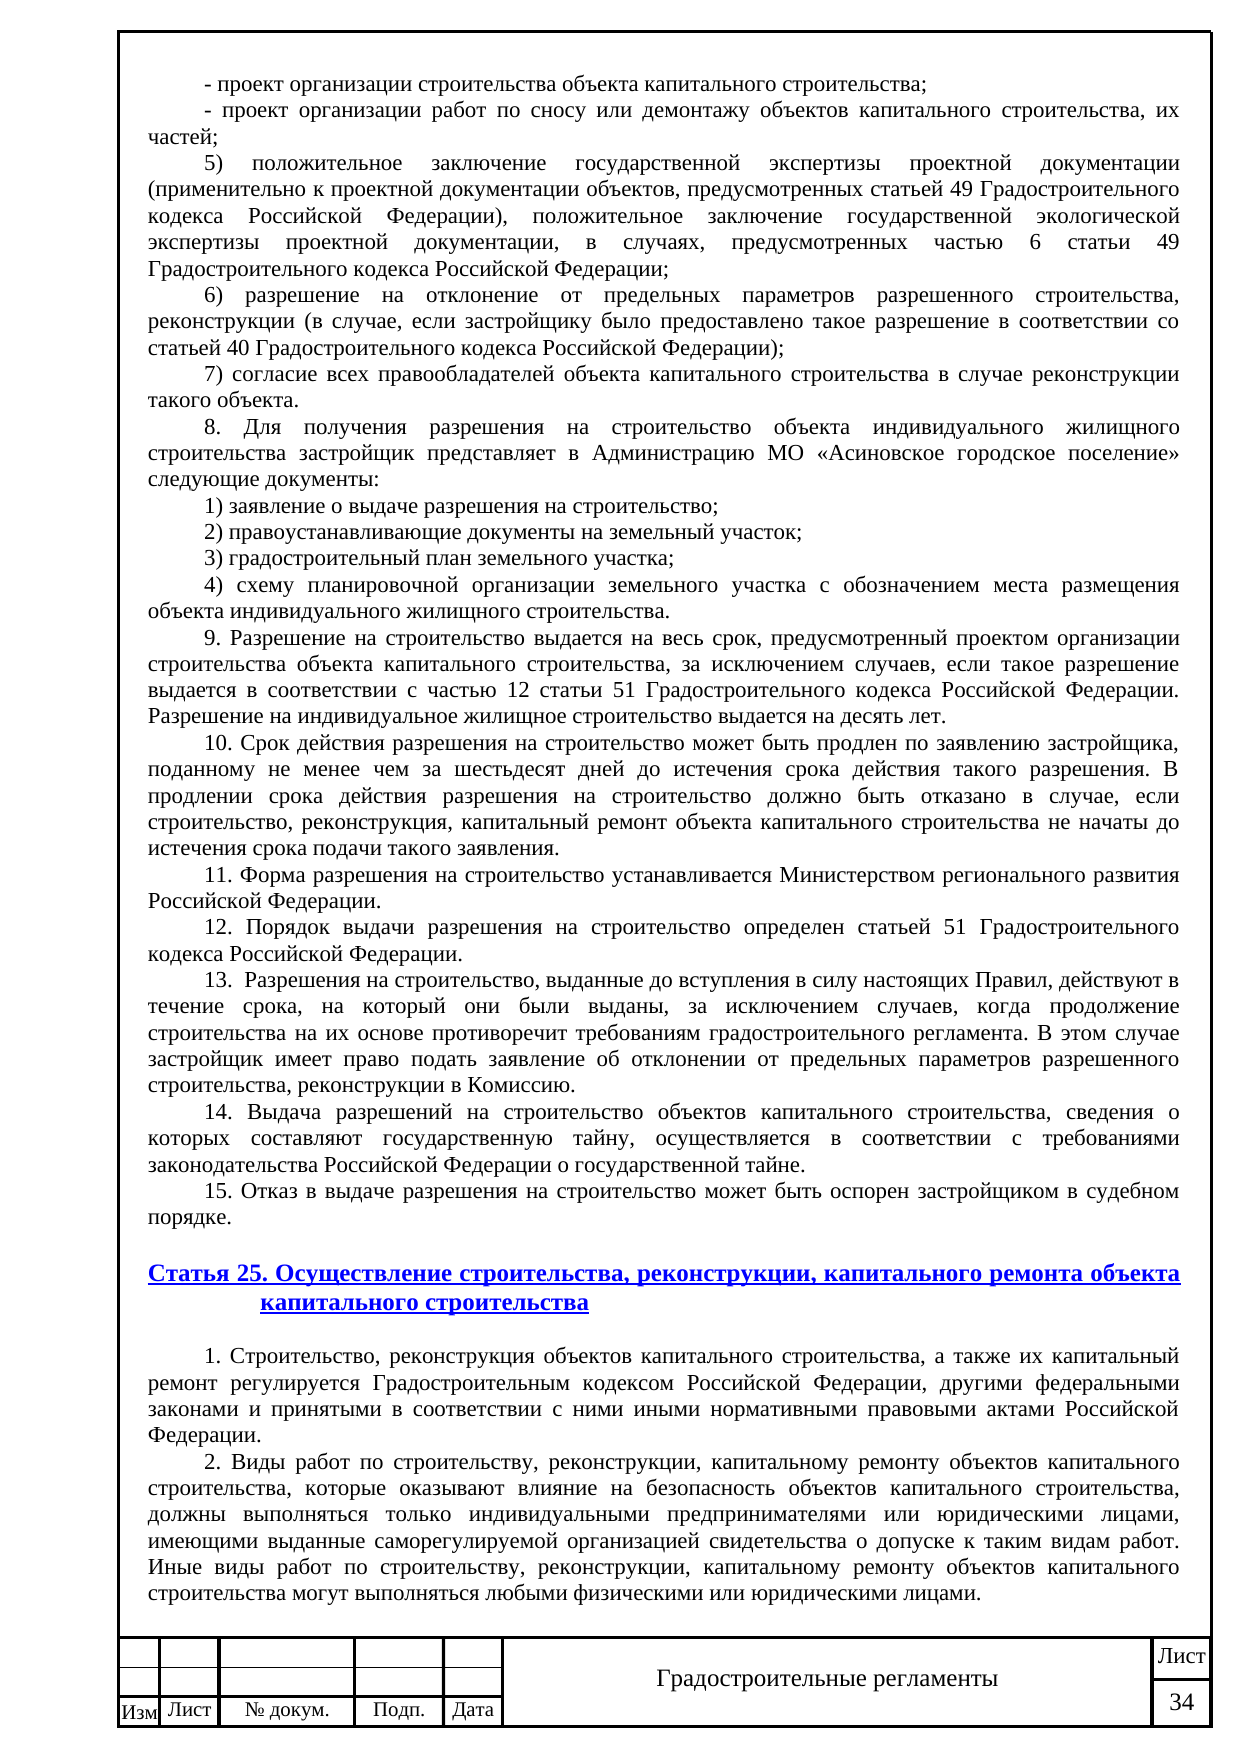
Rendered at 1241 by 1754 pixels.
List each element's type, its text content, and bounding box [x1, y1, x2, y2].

text 13. Разрешения на строительство, выданные до вступления в силу настоящих Правил, действуют в течение срока, на который они были выданы, за исключением случаев, когда продолжение строительства на их основе противоречит требованиям градостроительного регламента. В этом случае застройщик имеет право подать заявление об отклонении от предельных параметров разрешенного строительства, реконструкции в Комиссию. [148, 966, 1181, 1098]
text 9. Разрешение на строительство выдается на весь срок, предусмотренный проектом организации строительства объекта капитального строительства, за исключением случаев, если такое разрешение выдается в соответствии с частью 12 статьи 51 Градостроительного кодекса Российской Федерации. Разрешение на индивидуальное жилищное строительство выдается на десять лет. [148, 623, 1181, 729]
text 7) согласие всех правообладателей объекта капитального строительства в случае реконструкции такого объекта. [148, 360, 1181, 413]
text 12. Порядок выдачи разрешения на строительство определен статьей 51 Градостроительного кодекса Российской Федерации. [148, 913, 1181, 966]
text 3) градостроительный план земельного участка; [148, 544, 1181, 571]
text Статья 25. Осуществление строительства, реконструкции, капитального ремонта объекта капитального строительства [148, 1258, 1181, 1283]
text 15. Отказ в выдаче разрешения на строительство может быть оспорен застройщиком в судебном порядке. [148, 1177, 1181, 1230]
text Статья 25. Осуществление строительства, реконструкции, капитального ремонта объекта капитального строительства [148, 1285, 1181, 1316]
text 4) схему планировочной организации земельного участка с обозначением места размещения объекта индивидуального жилищного строительства. [148, 571, 1181, 623]
text 14. Выдача разрешений на строительство объектов капитального строительства, сведения о которых составляют государственную тайну, осуществляется в соответствии с требованиями законодательства Российской Федерации о государственной тайне. [148, 1098, 1181, 1177]
text - проект организации строительства объекта капитального строительства; [148, 70, 1181, 96]
text 2. Виды работ по строительству, реконструкции, капитальному ремонту объектов капитального строительства, которые оказывают влияние на безопасность объектов капитального строительства, должны выполняться только индивидуальными предпринимателями или юридическими лицами, имеющими выданные саморегулируемой организацией свидетельства о допуске к таким видам работ. Иные виды работ по строительству, реконструкции, капитальному ремонту объектов капитального строительства могут выполняться любыми физическими или юридическими лицами. [148, 1448, 1181, 1606]
text - проект организации работ по сносу или демонтажу объектов капитального строительства, их частей; [148, 96, 1181, 149]
text 1. Строительство, реконструкция объектов капитального строительства, а также их капитальный ремонт регулируется Градостроительным кодексом Российской Федерации, другими федеральными законами и принятыми в соответствии с ними иными нормативными правовыми актами Российской Федерации. [148, 1342, 1181, 1448]
text 10. Срок действия разрешения на строительство может быть продлен по заявлению застройщика, поданному не менее чем за шестьдесят дней до истечения срока действия такого разрешения. В продлении срока действия разрешения на строительство должно быть отказано в случае, если строительство, реконструкция, капитальный ремонт объекта капитального строительства не начаты до истечения срока подачи такого заявления. [148, 729, 1181, 861]
text 8. Для получения разрешения на строительство объекта индивидуального жилищного строительства застройщик представляет в Администрацию МО «Асиновское городское поселение» следующие документы: [148, 413, 1181, 492]
text 11. Форма разрешения на строительство устанавливается Министерством регионального развития Российской Федерации. [148, 861, 1181, 913]
text 1) заявление о выдаче разрешения на строительство; [148, 492, 1181, 518]
text 6) разрешение на отклонение от предельных параметров разрешенного строительства, реконструкции (в случае, если застройщику было предоставлено такое разрешение в соответствии со статьей 40 Градостроительного кодекса Российской Федерации); [148, 281, 1181, 360]
text 2) правоустанавливающие документы на земельный участок; [148, 518, 1181, 544]
text 5) положительное заключение государственной экспертизы проектной документации (применительно к проектной документации объектов, предусмотренных статьей 49 Градостроительного кодекса Российской Федерации), положительное заключение государственной экологической экспертизы проектной документации, в случаях, предусмотренных частью 6 статьи 49 Градостроительного кодекса Российской Федерации; [148, 149, 1181, 281]
